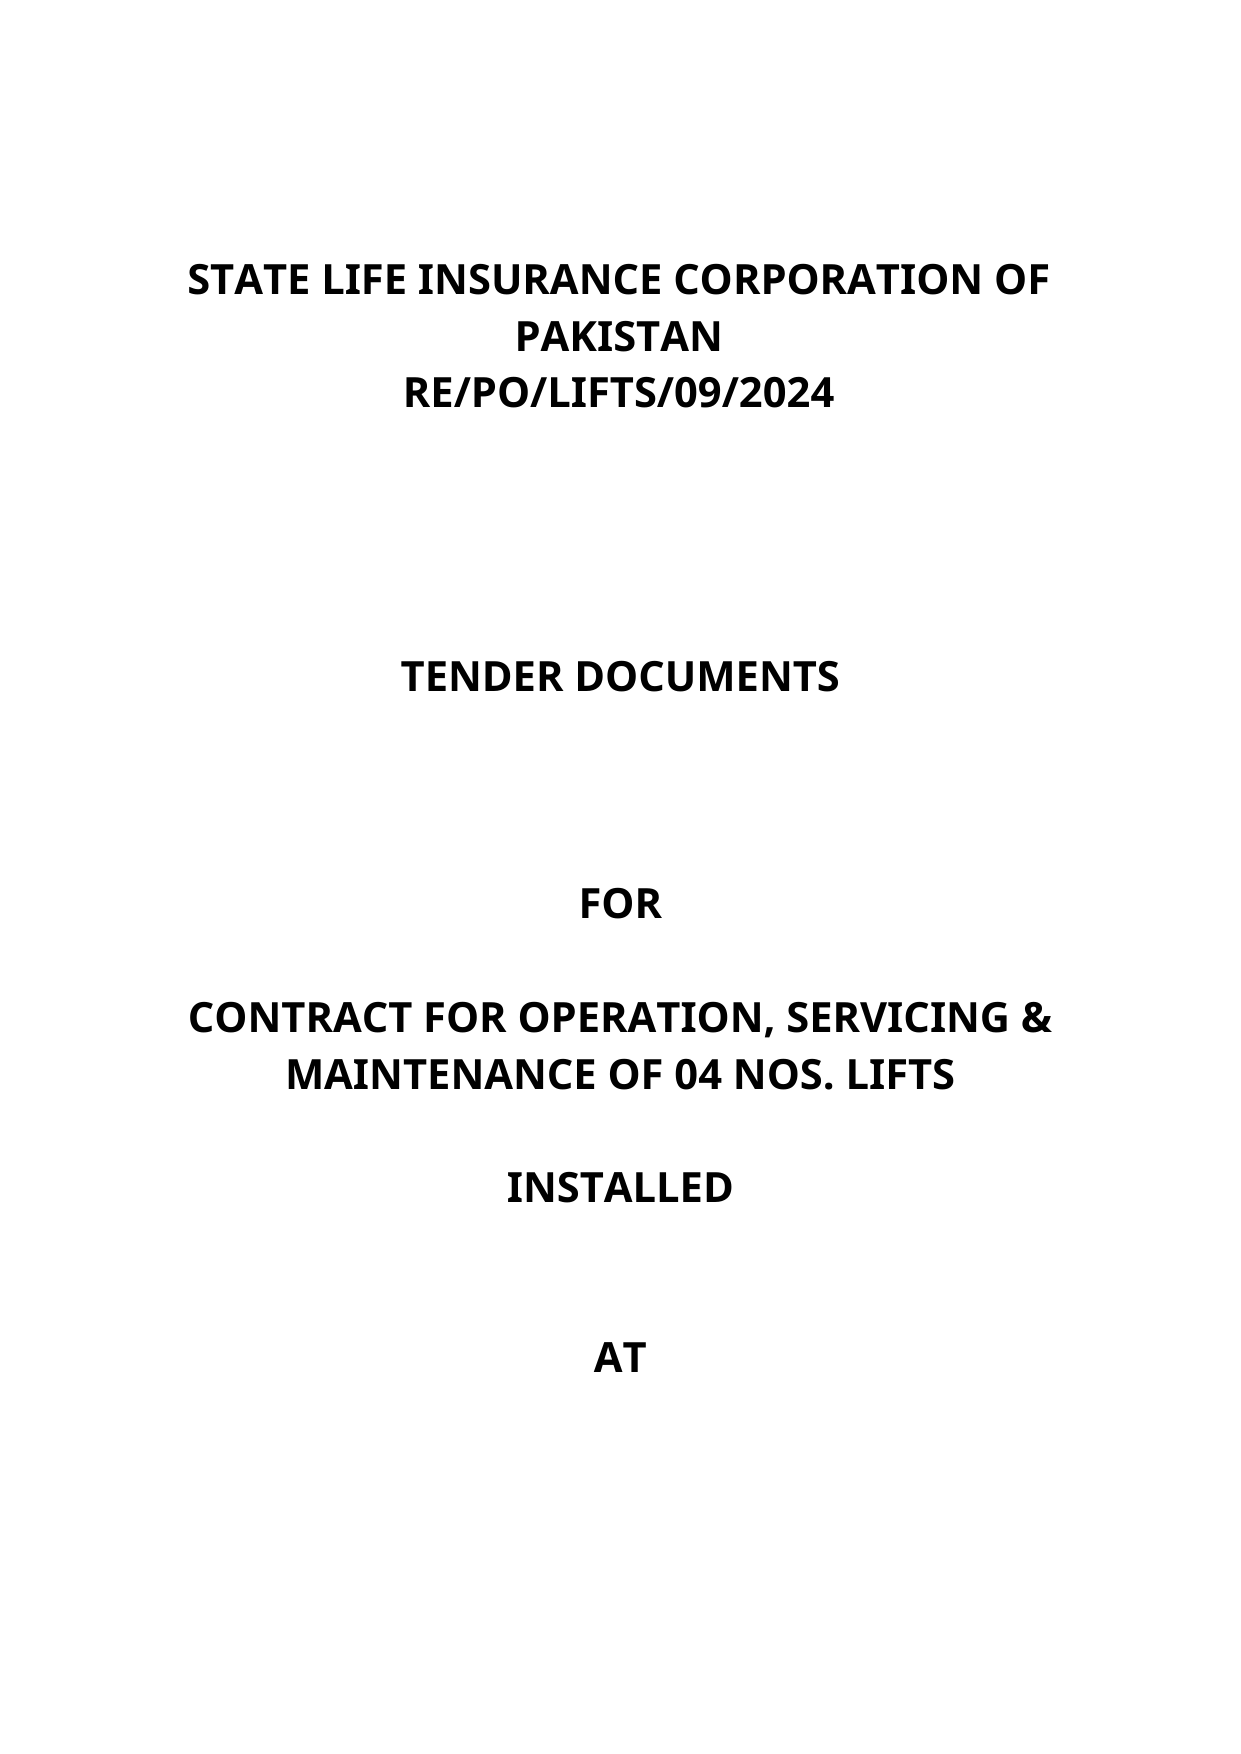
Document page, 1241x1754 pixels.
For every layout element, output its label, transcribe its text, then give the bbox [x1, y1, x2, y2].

text AT [150, 1328, 1090, 1385]
text PAKISTAN [150, 306, 1087, 363]
text TENDER DOCUMENTS [150, 647, 1090, 704]
text FOR [150, 874, 1090, 931]
text INSTALLED [150, 1158, 1090, 1215]
text RE/PO/LIFTS/09/2024 [150, 363, 1087, 420]
text CONTRACT FOR OPERATION, SERVICING & MAINTENANCE OF 04 NOS. LIFTS [150, 988, 1090, 1101]
text STATE LIFE INSURANCE CORPORATION OF [150, 250, 1087, 306]
